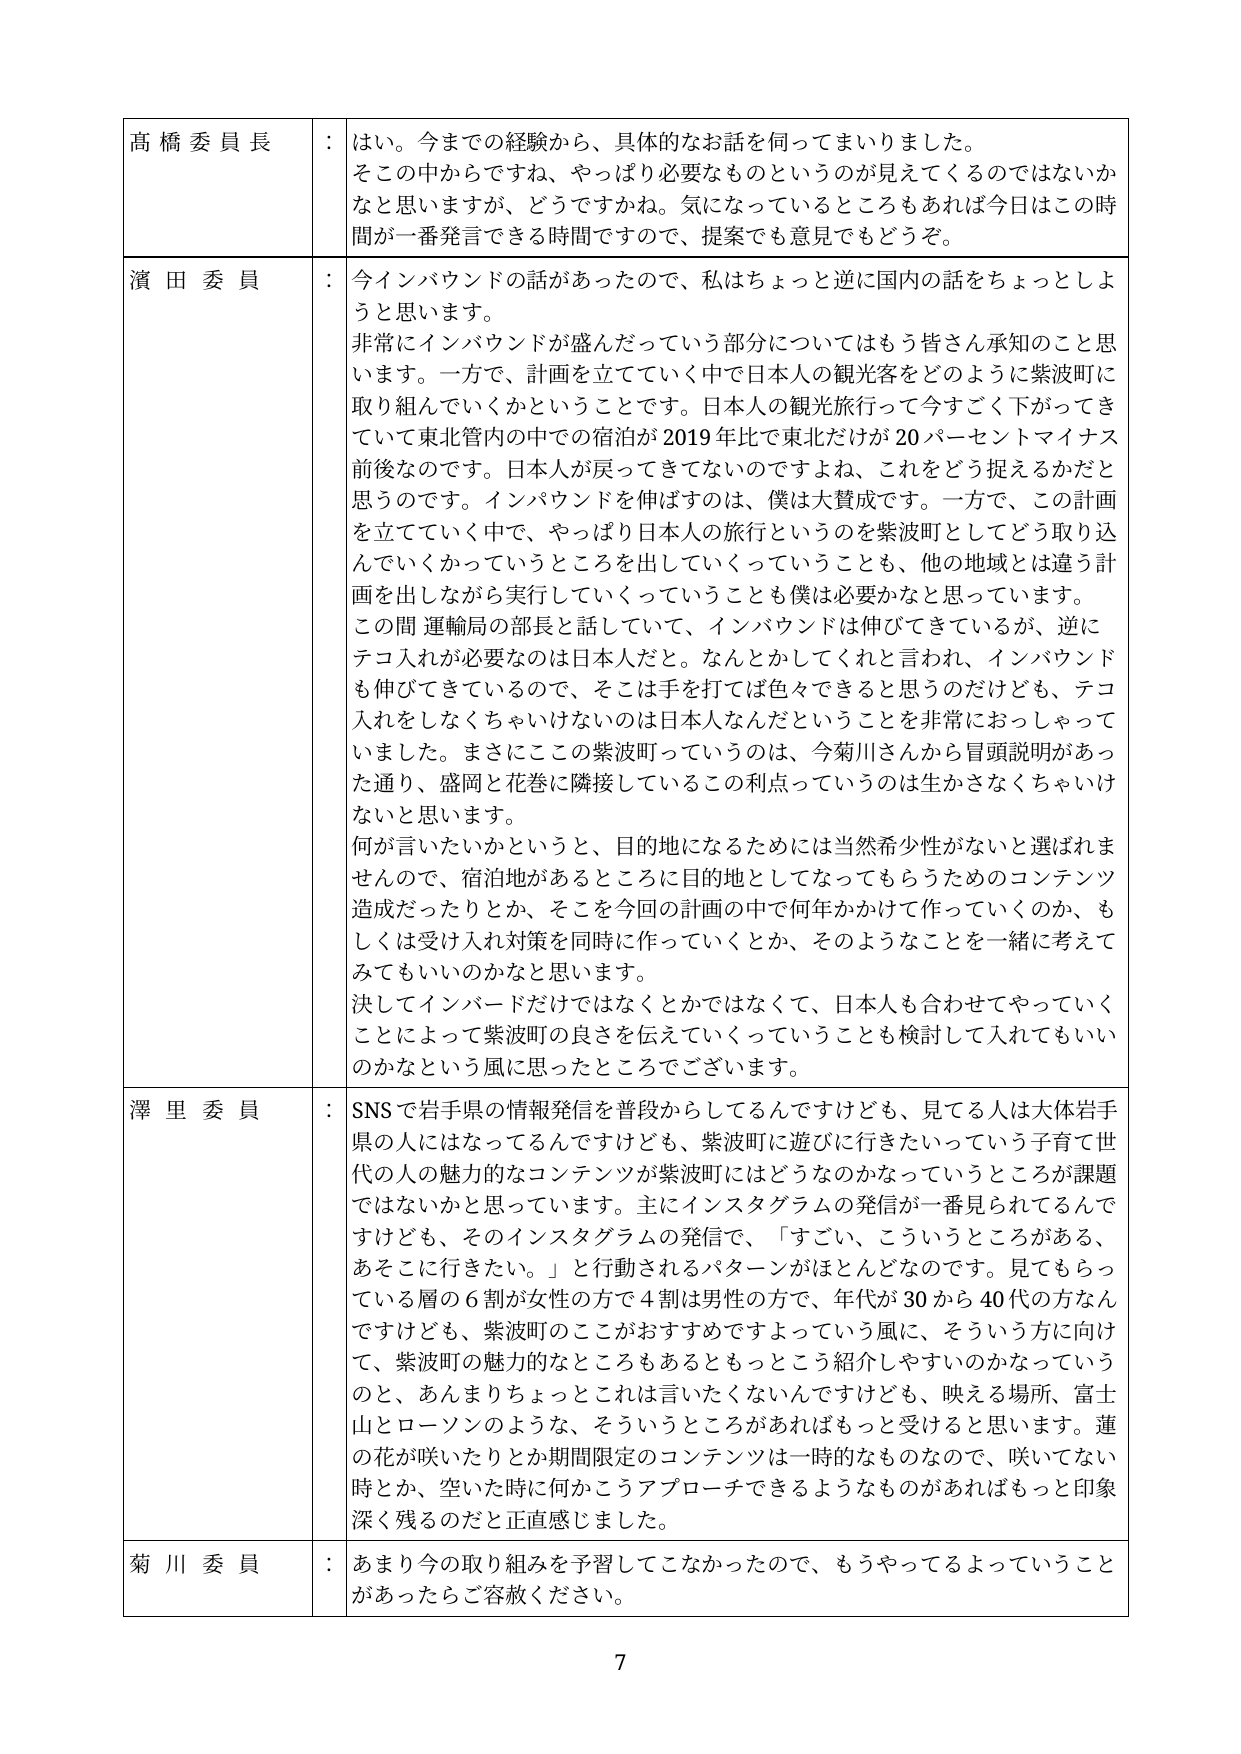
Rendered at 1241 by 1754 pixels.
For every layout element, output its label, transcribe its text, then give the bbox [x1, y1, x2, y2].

table_cell 菊川委員 [124, 1541, 312, 1616]
table_cell はい。今までの経験から、具体的なお話を伺ってまいりました。 そこの中からですね、やっぱり必要なものというのが見えてくるのではないかなと思いますが、どうですかね。気になっているところもあれば今日はこの時間が一番発言できる時間ですので、提案でも意見でもどうぞ。 [347, 119, 1128, 256]
table_cell ： [313, 258, 346, 1087]
table_cell 澤里委員 [124, 1088, 312, 1540]
table_cell ： [313, 119, 346, 256]
table_cell 濱田委員 [124, 258, 312, 1087]
table_cell 今インバウンドの話があったので、私はちょっと逆に国内の話をちょっとしようと思います。 非常にインバウンドが盛んだっていう部分についてはもう皆さん承知のこと思います。一方で、計画を立てていく中で日本人の観光客をどのように紫波町に取り組んでいくかということです。日本人の観光旅行って今すごく下がってきていて東北管内の中での宿泊が2019年比で東北だけが20パーセントマイナス前後なのです。日本人が戻ってきてないのですよね、これをどう捉えるかだと思うのです。インパウンドを伸ばすのは、僕は大賛成です。一方で、この計画を立てていく中で、やっぱり日本人の旅行というのを紫波町としてどう取り込んでいくかっていうところを出していくっていうことも、他の地域とは違う計画を出しながら実行していくっていうことも僕は必要かなと思っています。 この間 運輸局の部長と話していて、インバウンドは伸びてきているが、逆にテコ入れが必要なのは日本人だと。なんとかしてくれと言われ、インバウンドも伸びてきているので、そこは手を打てば色々できると思うのだけども、テコ入れをしなくちゃいけないのは日本人なんだということを非常におっしゃっていました。まさにここの紫波町っていうのは、今菊川さんから冒頭説明があった通り、盛岡と花巻に隣接しているこの利点っていうのは生かさなくちゃいけないと思います。 何が言いたいかというと、目的地になるためには当然希少性がないと選ばれませんので、宿泊地があるところに目的地としてなってもらうためのコンテンツ造成だったりとか、そこを今回の計画の中で何年かかけて作っていくのか、もしくは受け入れ対策を同時に作っていくとか、そのようなことを一緒に考えてみてもいいのかなと思います。 決してインバードだけではなくとかではなくて、日本人も合わせてやっていくことによって紫波町の良さを伝えていくっていうことも検討して入れてもいいのかなという風に思ったところでございます。 [347, 258, 1128, 1087]
table_cell ： [313, 1541, 346, 1616]
table_cell SNSで岩手県の情報発信を普段からしてるんですけども、見てる人は大体岩手県の人にはなってるんですけども、紫波町に遊びに行きたいっていう子育て世代の人の魅力的なコンテンツが紫波町にはどうなのかなっていうところが課題ではないかと思っています。主にインスタグラムの発信が一番見られてるんですけども、そのインスタグラムの発信で、「すごい、こういうところがある、あそこに行きたい。」と行動されるパターンがほとんどなのです。見てもらっている層の６割が女性の方で４割は男性の方で、年代が30から40代の方なんですけども、紫波町のここがおすすめですよっていう風に、そういう方に向けて、紫波町の魅力的なところもあるともっとこう紹介しやすいのかなっていうのと、あんまりちょっとこれは言いたくないんですけども、映える場所、富士山とローソンのような、そういうところがあればもっと受けると思います。蓮の花が咲いたりとか期間限定のコンテンツは一時的なものなので、咲いてない時とか、空いた時に何かこうアプローチできるようなものがあればもっと印象深く残るのだと正直感じました。 [347, 1088, 1128, 1540]
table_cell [347, 1541, 1128, 1616]
table_cell ： [313, 1088, 346, 1540]
table_cell 髙橋委員長 [124, 119, 312, 256]
